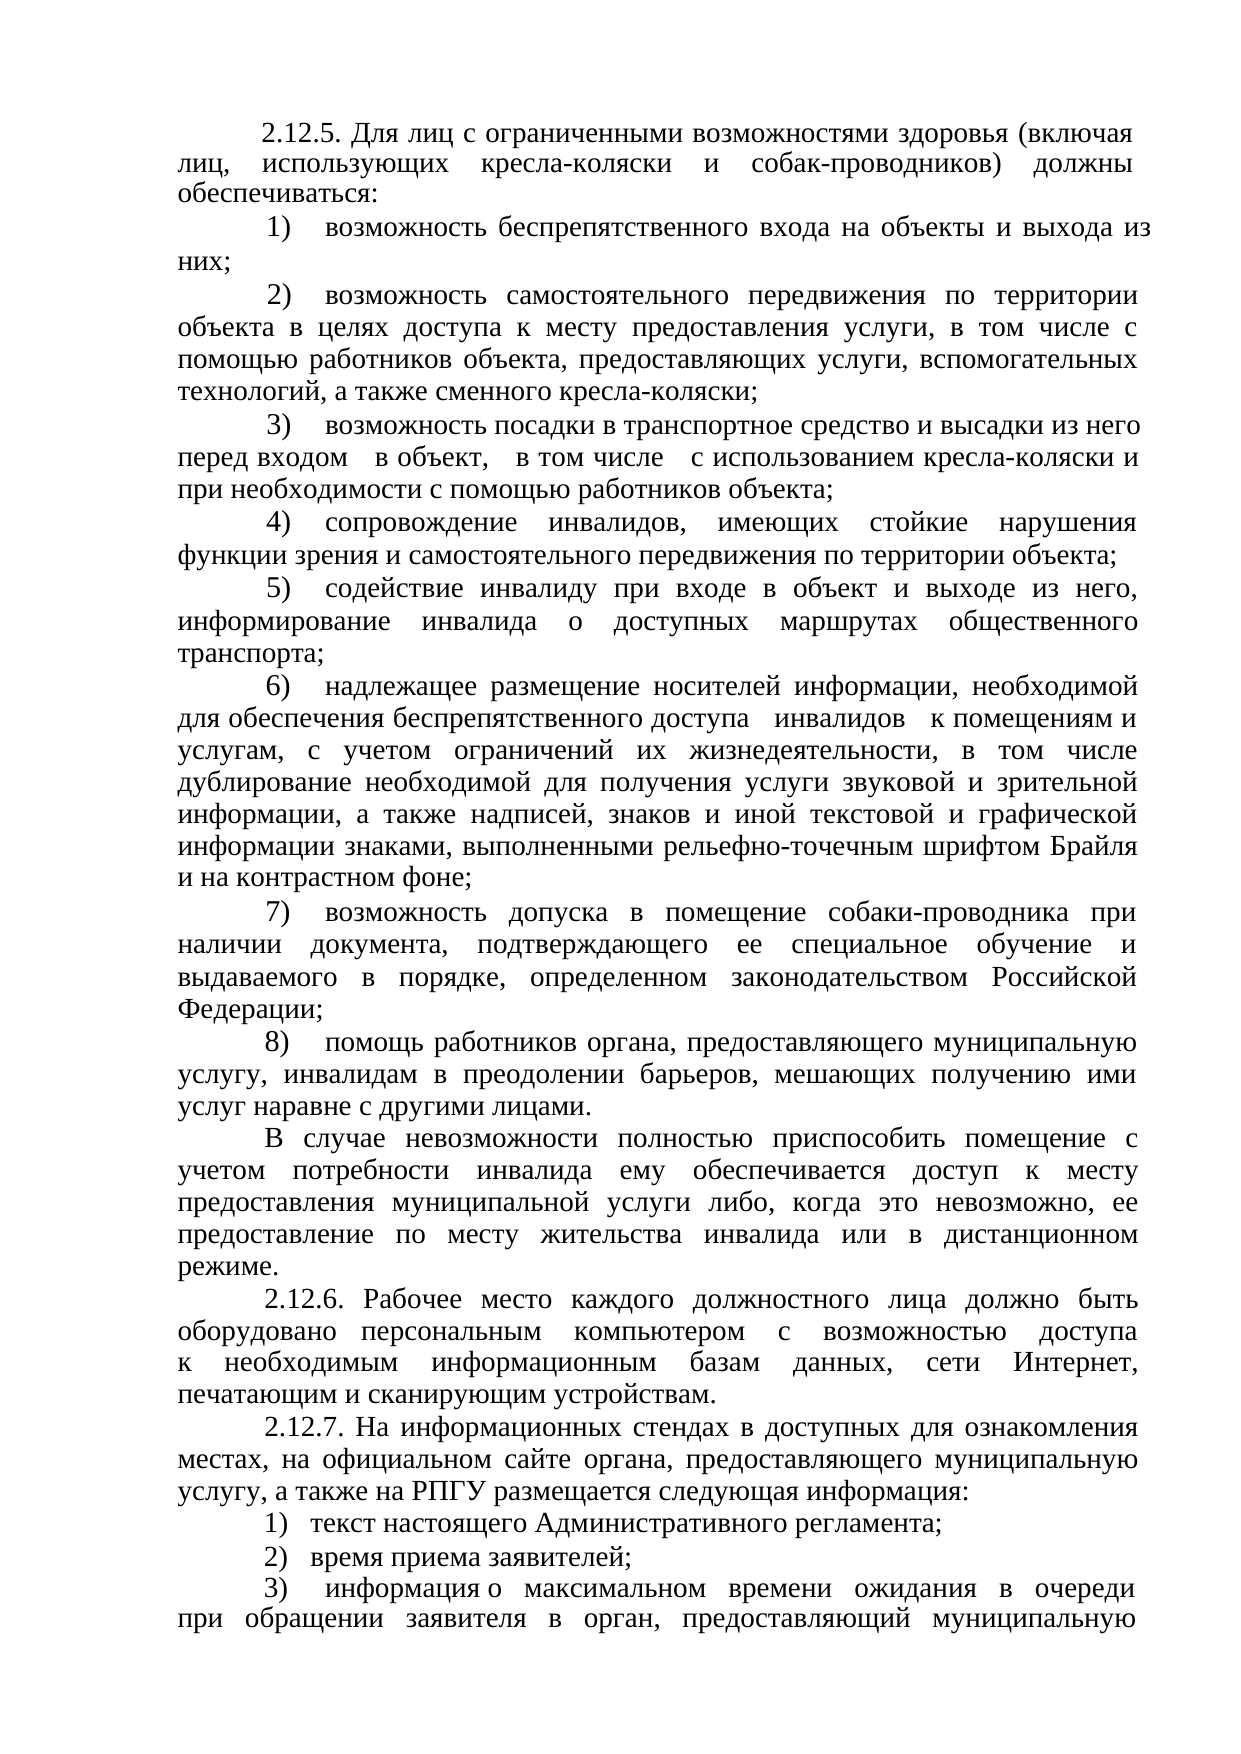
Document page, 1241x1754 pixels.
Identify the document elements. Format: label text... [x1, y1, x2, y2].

list возможность допуска в помещение собаки-проводника при наличии документа, подтверждающего ее специальное обучение и выдаваемого в порядке, определенном законодательством Российской Федерации; [177, 894, 1137, 1024]
list содействие инвалиду при входе в объект и выходе из него, информирование инвалида о доступных маршрутах общественного транспорта; [177, 571, 1139, 669]
list возможность беспрепятственного входа на объекты и выхода из них; [177, 209, 1152, 277]
text В случае невозможности полностью приспособить помещение с учетом потребности инвалида ему обеспечивается доступ к месту предоставления муниципальной услуги либо, когда это невозможно, ее предоставление по месту жительства инвалида или в дистанционном режиме. [177, 1122, 1139, 1282]
list возможность самостоятельного передвижения по территории объекта в целях доступа к месту предоставления услуги, в том числе с помощью работников объекта, предоставляющих услуги, вспомогательных технологий, а также сменного кресла-коляски; [177, 278, 1138, 406]
list время приема заявителей; [263, 1539, 1152, 1573]
text 2.12.6. Рабочее место каждого должностного лица должно быть оборудовано персональным компьютером с возможностью доступа к необходимым информационным базам данных, сети Интернет, печатающим и сканирующим устройствам. [177, 1283, 1139, 1410]
list помощь работников органа, предоставляющего муниципальную услугу, инвалидам в преодолении барьеров, мешающих получению ими услуг наравне с другими лицами. [177, 1025, 1137, 1121]
list сопровождение инвалидов, имеющих стойкие нарушения функции зрения и самостоятельного передвижения по территории объекта; [177, 505, 1137, 571]
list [177, 1574, 1137, 1634]
text 2.12.7. На информационных стендах в доступных для ознакомления местах, на официальном сайте органа, предоставляющего муниципальную услугу, а также на РПГУ размещается следующая информация: [177, 1411, 1139, 1506]
list надлежащее размещение носителей информации, необходимой для обеспечения беспрепятственного доступа инвалидов к помещениям и услугам, с учетом ограничений их жизнедеятельности, в том числе дублирование необходимой для получения услуги звуковой и зрительной информации, а также надписей, знаков и иной текстовой и графической информации знаками, выполненными рельефно-точечным шрифтом Брайля и на контрастном фоне; [177, 669, 1138, 893]
text 2.12.5. Для лиц с ограниченными возможностями здоровья (включая лиц, использующих кресла-коляски и собак-проводников) должны обеспечиваться: [177, 118, 1133, 209]
list текст настоящего Административного регламента; [264, 1506, 1152, 1539]
list возможность посадки в транспортное средство и высадки из него перед входом в объект, в том числе с использованием кресла-коляски и при необходимости с помощью работников объекта; [177, 408, 1141, 504]
